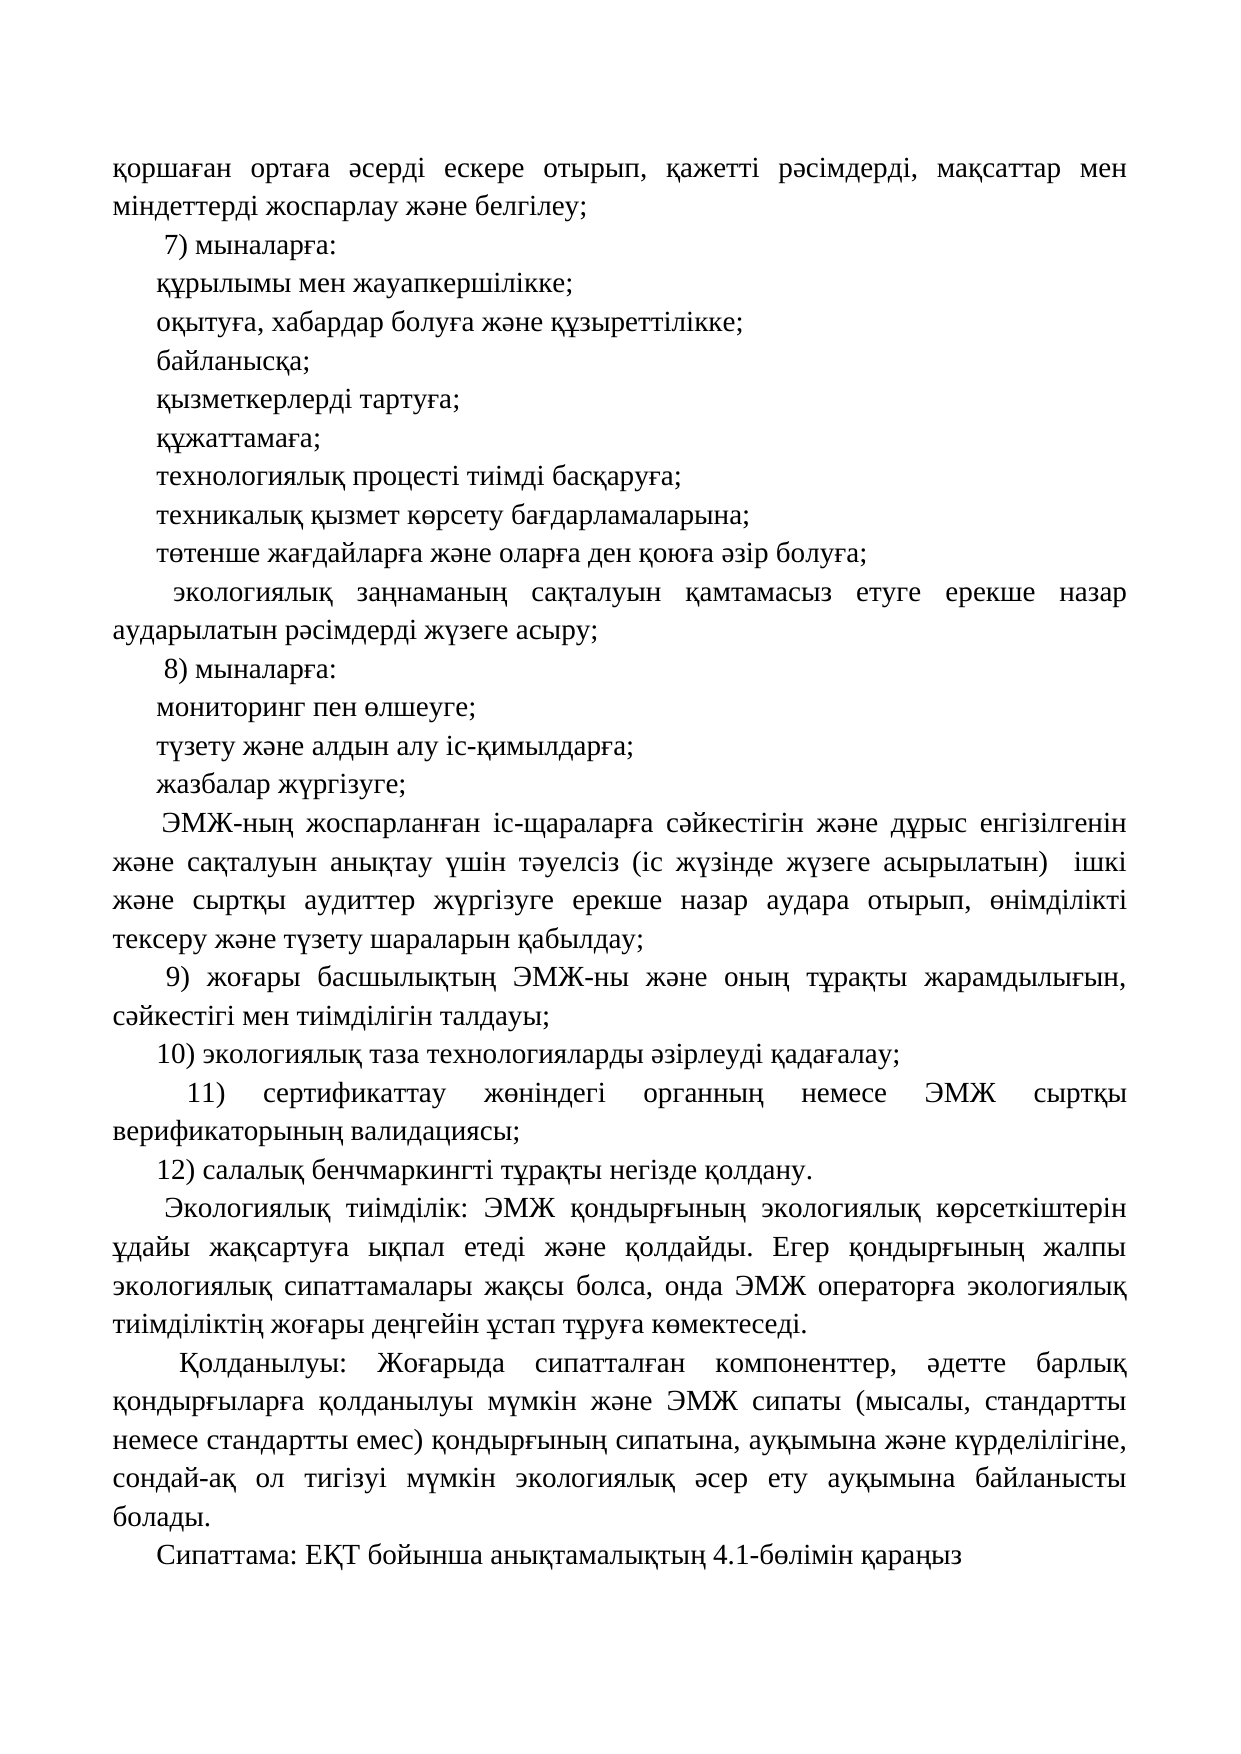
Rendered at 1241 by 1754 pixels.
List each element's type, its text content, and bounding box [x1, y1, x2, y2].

text түзету және алдын алу ic-қимылдарға; [112, 728, 1128, 762]
text мониторинг пен өлшеуге; [112, 689, 1128, 723]
text Экологиялық тиімділік: ЭМЖ қондырғының экологиялық көрсеткіштерін ұдайы жақсартуға ықпал етеді және қолдайды. Егер қондырғының жалпы экологиялық сипаттамалары жақсы болса, онда ЭМЖ операторға экологиялық тиімділіктің жоғары деңгейін ұстап тұруға көмектеседі. [112, 1191, 1128, 1340]
text 8) мыналарға: [112, 651, 1128, 684]
text жазбалар жүргізуге; [112, 767, 1128, 800]
text Сипаттама: ЕҚТ бойынша анықтамалықтың 4.1-бөлімін қараңыз [112, 1537, 1128, 1571]
text 9) жоғары басшылықтың ЭМЖ-ны және оның тұрақты жарамдылығын, сәйкестігі мен тиімділігін талдауы; [112, 959, 1128, 1031]
text 12) салалық бенчмаркингті тұрақты негізде қолдану. [112, 1152, 1128, 1186]
text қызметкерлерді тартуға; [112, 381, 1128, 415]
text Қолданылуы: Жоғарыда сипатталған компоненттер, әдетте барлық қондырғыларға қолданылуы мүмкін және ЭМЖ сипаты (мысалы, стандартты немесе стандартты емес) қондырғының сипатына, ауқымына және күрделілігіне, сондай-ақ ол тигізуі мүмкін экологиялық әсер ету ауқымына байланысты болады. [112, 1345, 1128, 1532]
text ЭМЖ-ның жоспарланған іс-щараларға сәйкестігін және дұрыс енгізілгенін және сақталуын анықтау үшін тәуелсіз (іс жүзінде жүзеге асырылатын) ішкі және сыртқы аудиттер жүргізуге ерекше назар аудара отырып, өнімділікті тексеру және түзету шараларын қабылдау; [112, 805, 1128, 954]
text байланысқа; [112, 343, 1128, 376]
text 11) сертификаттау жөніндегі органның немесе ЭМЖ сыртқы верификаторының валидациясы; [112, 1075, 1128, 1147]
text құрылымы мен жауапкершілікке; [112, 266, 1128, 299]
text 7) мыналарға: [112, 227, 1128, 261]
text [112, 150, 1128, 222]
text технологиялық процесті тиімді басқаруға; [112, 458, 1128, 492]
text 10) экологиялық таза технологияларды әзірлеуді қадағалау; [112, 1036, 1128, 1070]
text төтенше жағдайларға және оларға ден қоюға әзір болуға; [112, 535, 1128, 569]
text оқытуға, хабардар болуға және құзыреттілікке; [112, 304, 1128, 338]
text экологиялық заңнаманың сақталуын қамтамасыз етуге ерекше назар аударылатын рәсімдерді жүзеге асыру; [112, 574, 1128, 646]
text техникалық қызмет көрсету бағдарламаларына; [112, 497, 1128, 530]
text құжаттамаға; [112, 420, 1128, 453]
